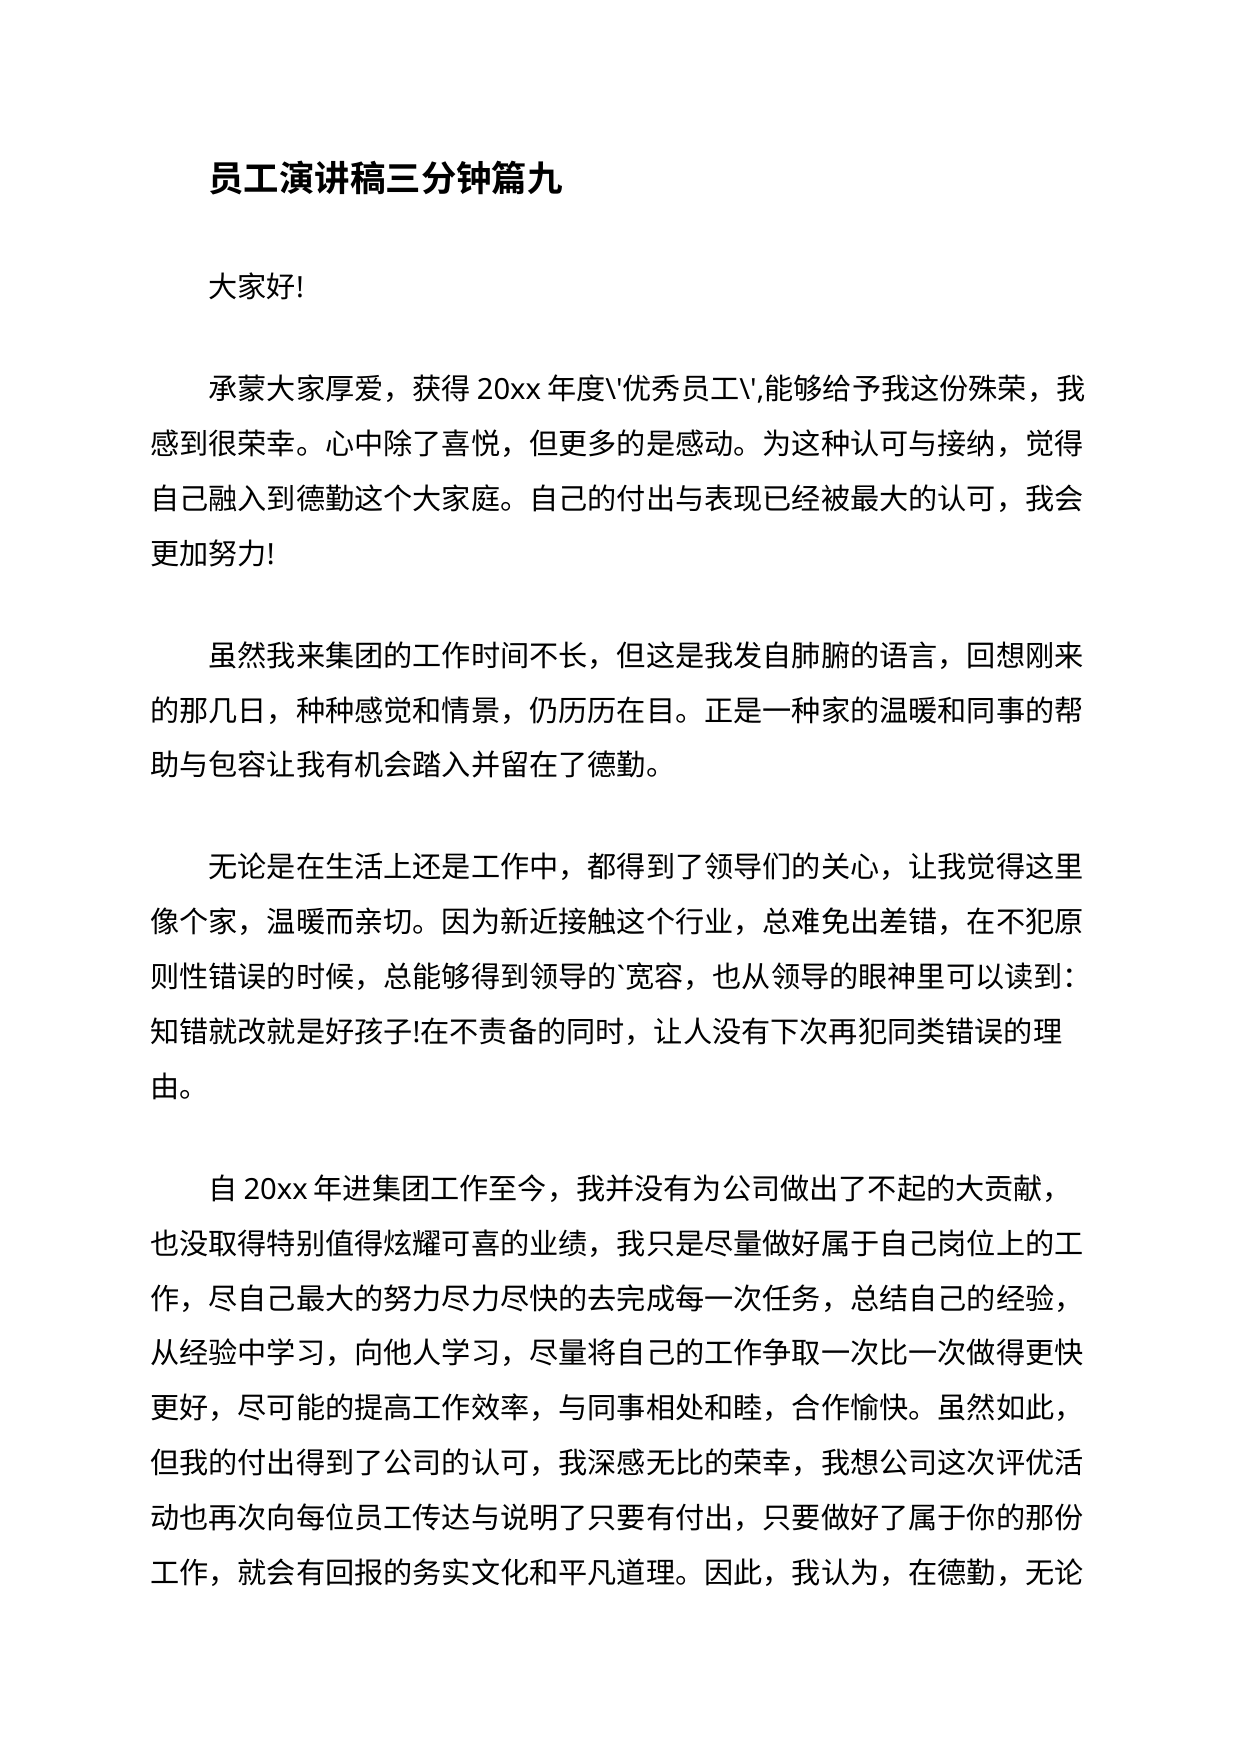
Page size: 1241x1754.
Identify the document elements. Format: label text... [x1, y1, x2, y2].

text 无论是在生活上还是工作中，都得到了领导们的关心，让我觉得这里像个家，温暖而亲切。因为新近接触这个行业，总难免出差错，在不犯原则性错误的时候，总能够得到领导的`宽容，也从领导的眼神里可以读到：知错就改就是好孩子!在不责备的同时，让人没有下次再犯同类错误的理由。 [150, 844, 1090, 1106]
text 虽然我来集团的工作时间不长，但这是我发自肺腑的语言，回想刚来的那几日，种种感觉和情景，仍历历在目。正是一种家的温暖和同事的帮助与包容让我有机会踏入并留在了德勤。 [150, 632, 1090, 784]
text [150, 1165, 1090, 1592]
text 员工演讲稿三分钟篇九 [150, 150, 1090, 201]
text 大家好! [150, 263, 1090, 306]
text 承蒙大家厚爱，获得20xx年度\'优秀员工\',能够给予我这份殊荣，我感到很荣幸。心中除了喜悦，但更多的是感动。为这种认可与接纳，觉得自己融入到德勤这个大家庭。自己的付出与表现已经被最大的认可，我会更加努力! [150, 365, 1090, 573]
